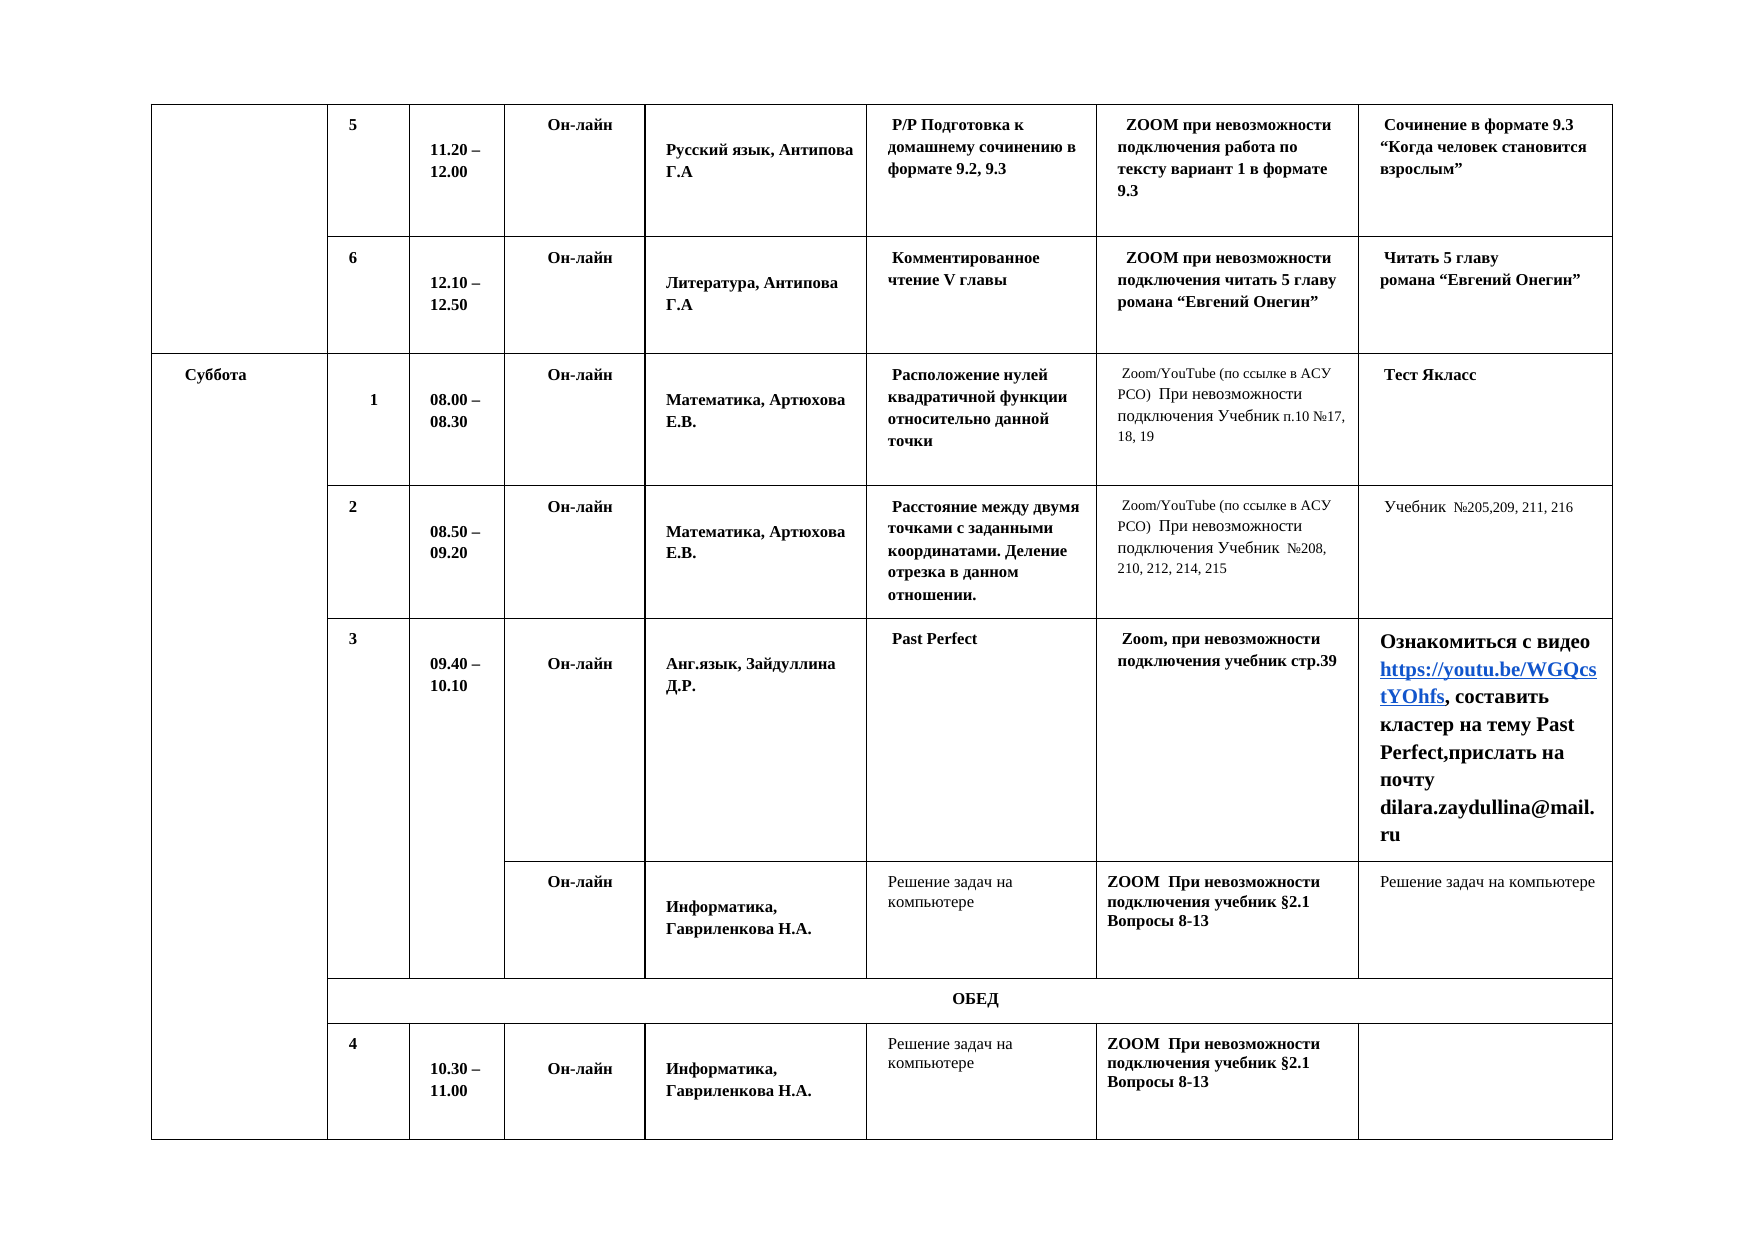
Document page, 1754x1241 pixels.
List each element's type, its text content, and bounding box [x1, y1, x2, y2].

table_cell [1359, 1024, 1612, 1139]
table_cell Он-лайн [505, 486, 644, 618]
table_cell 1 [328, 354, 409, 485]
table_cell Он-лайн [505, 619, 644, 861]
table_cell Он-лайн [505, 237, 644, 353]
table_cell Zoom, при невозможности подключения учебник стр.39 [1097, 619, 1358, 861]
table_cell Расположение нулей квадратичной функции относительно данной точки [867, 354, 1096, 485]
table_cell Литература, Антипова Г.А [646, 237, 866, 353]
table_cell Расстояние между двумя точками с заданными координатами. Деление отрезка в данном отношении. [867, 486, 1096, 618]
table_cell ZOOM При невозможности подключения учебник §2.1 Вопросы 8-13 [1097, 1024, 1358, 1139]
table_cell 6 [328, 237, 409, 353]
table_cell Комментированное чтение V главы [867, 237, 1096, 353]
table_cell Р/Р Подготовка к домашнему сочинению в формате 9.2, 9.3 [867, 105, 1096, 236]
table_cell Решение задач на компьютере [1359, 862, 1612, 978]
table_cell Он-лайн [505, 1024, 644, 1139]
table_cell Информатика, Гавриленкова Н.А. [646, 1024, 866, 1139]
table_cell ОБЕД [328, 979, 1612, 1022]
table_cell 2 [328, 486, 409, 618]
table_cell Анг.язык, Зайдуллина Д.Р. [646, 619, 866, 861]
table_cell 12.10 – 12.50 [410, 237, 504, 353]
table_cell 10.30 – 11.00 [410, 1024, 504, 1139]
table_cell Учебник №205,209, 211, 216 [1359, 486, 1612, 618]
table_cell 5 [328, 105, 409, 236]
table_cell Читать 5 главу романа “Евгений Онегин” [1359, 237, 1612, 353]
table_cell Zoom/YouTube (по ссылке в АСУ РСО) При невозможности подключения Учебник №208, 210, 212, 214, 215 [1097, 486, 1358, 618]
table_cell Сочинение в формате 9.3 “Когда человек становится взрослым” [1359, 105, 1612, 236]
table_cell 08.00 – 08.30 [410, 354, 504, 485]
table_cell Zoom/YouTube (по ссылке в АСУ РСО) При невозможности подключения Учебник п.10 №17, 18, 19 [1097, 354, 1358, 485]
table_cell Ознакомиться с видео https://youtu.be/WGQcstYOhfs, составить кластер на тему Past Perfect,прислать на почту dilara.zaydullina@mail.ru [1359, 619, 1612, 861]
table_cell 09.40 – 10.10 [410, 619, 504, 978]
table_cell ZOOM при невозможности подключения работа по тексту вариант 1 в формате 9.3 [1097, 105, 1358, 236]
table_cell Решение задач на компьютере [867, 1024, 1096, 1139]
table_cell Решение задач на компьютере [867, 862, 1096, 978]
table_cell Русский язык, Антипова Г.А [646, 105, 866, 236]
table_cell Тест Якласс [1359, 354, 1612, 485]
table_cell Past Perfect [867, 619, 1096, 861]
table_cell ZOOM при невозможности подключения читать 5 главу романа “Евгений Онегин” [1097, 237, 1358, 353]
table_cell Математика, Артюхова Е.В. [646, 486, 866, 618]
table_cell Он-лайн [505, 862, 644, 978]
table_cell ZOOM При невозможности подключения учебник §2.1 Вопросы 8-13 [1097, 862, 1358, 978]
table_cell 3 [328, 619, 409, 978]
table_cell Он-лайн [505, 105, 644, 236]
table_cell 08.50 – 09.20 [410, 486, 504, 618]
table_cell Он-лайн [505, 354, 644, 485]
table_cell Суббота [152, 354, 327, 1139]
table_cell 4 [328, 1024, 409, 1139]
table_cell Информатика, Гавриленкова Н.А. [646, 862, 866, 978]
table_cell 11.20 – 12.00 [410, 105, 504, 236]
table_cell Математика, Артюхова Е.В. [646, 354, 866, 485]
